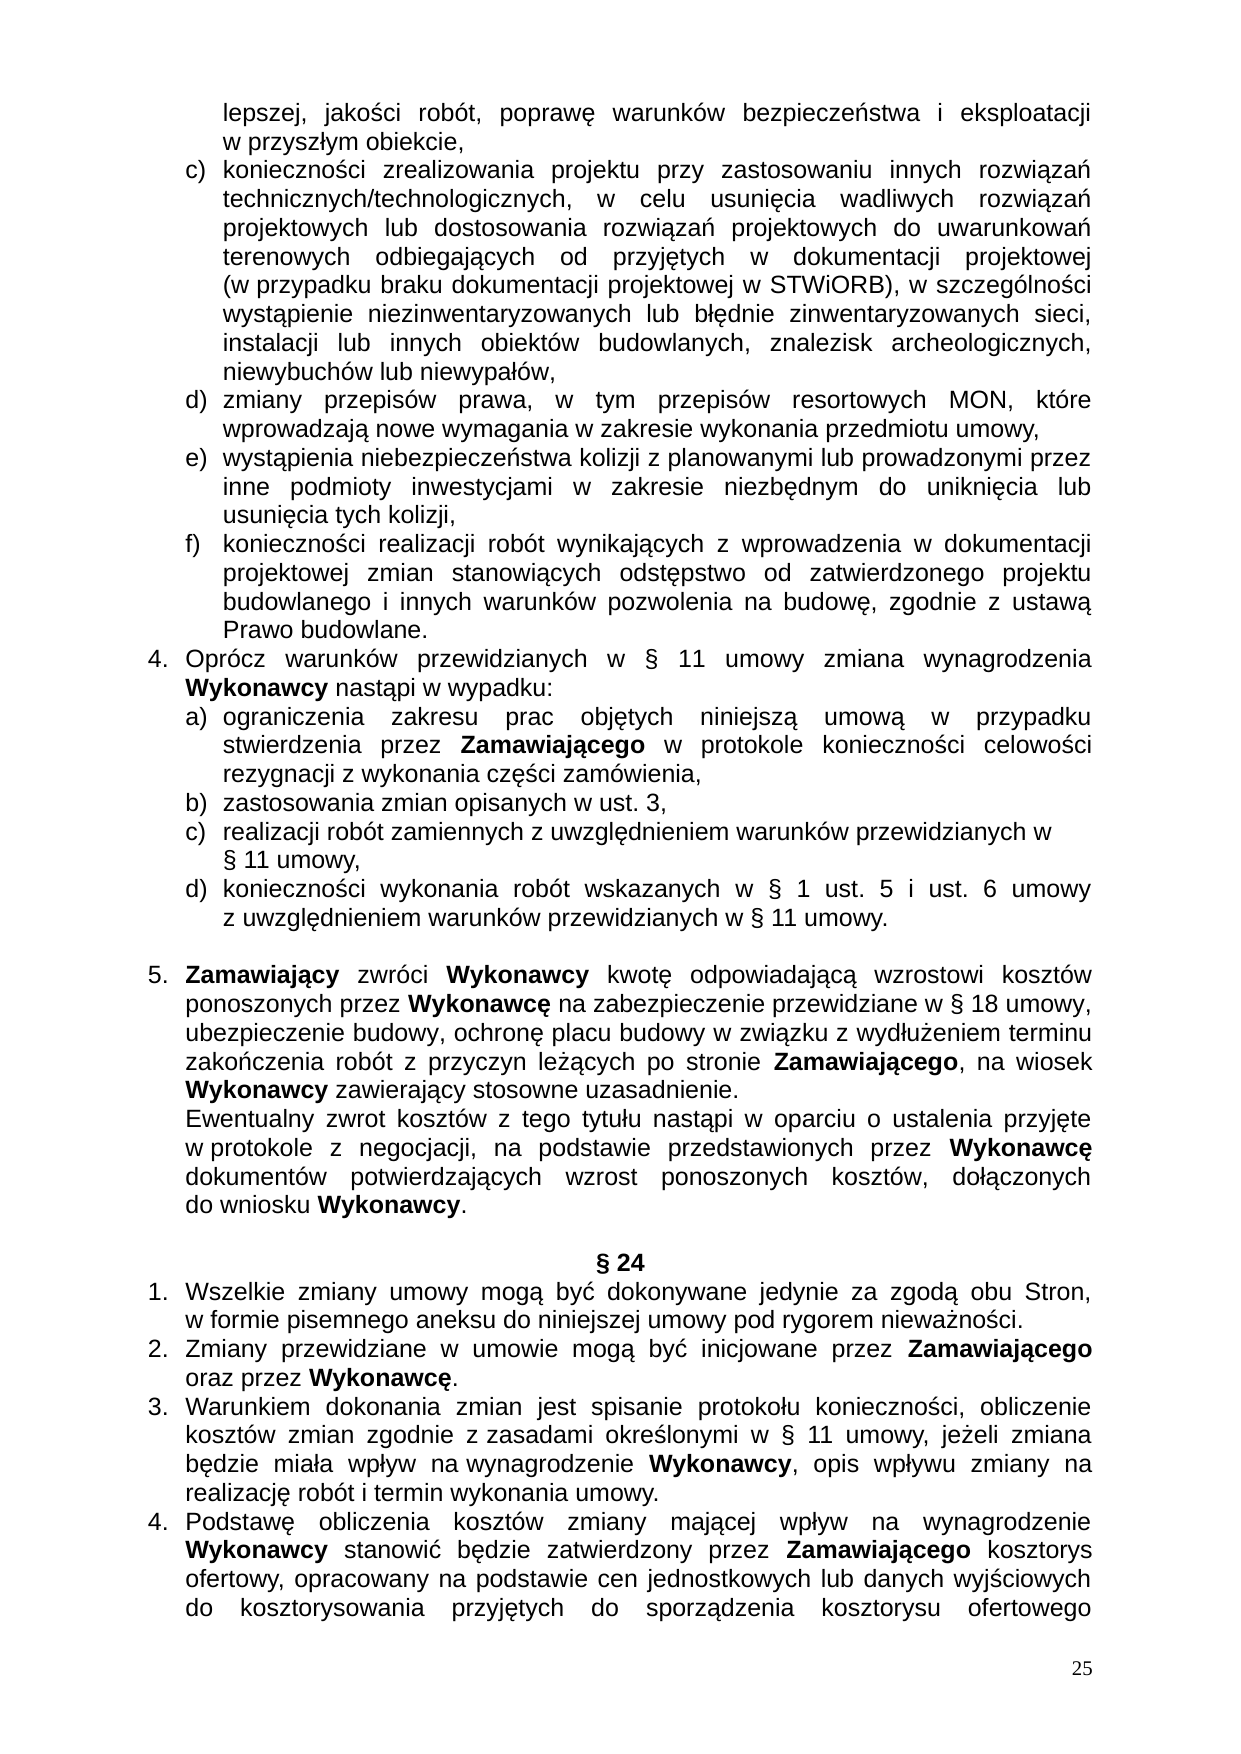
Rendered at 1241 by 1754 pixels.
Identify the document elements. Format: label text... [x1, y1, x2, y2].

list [185, 98, 1092, 155]
list konieczności wykonania robót wskazanych w § 1 ust. 5 i ust. 6 umowy z uwzględnieniem warunków przewidzianych w § 11 umowy. [185, 874, 1092, 932]
text § 24 [148, 1248, 1092, 1277]
list zastosowania zmian opisanych w ust. 3, [185, 788, 1092, 817]
list Ewentualny zwrot kosztów z tego tytułu nastąpi w oparciu o ustalenia przyjęte w protokole z negocjacji, na podstawie przedstawionych przez Wykonawcę dokumentów potwierdzających wzrost ponoszonych kosztów, dołączonych do wniosku Wykonawcy. [185, 1104, 1092, 1219]
list Zmiany przewidziane w umowie mogą być inicjowane przez Zamawiającego oraz przez Wykonawcę. [148, 1334, 1092, 1392]
list zmiany przepisów prawa, w tym przepisów resortowych MON, które wprowadzają nowe wymagania w zakresie wykonania przedmiotu umowy, [185, 385, 1092, 443]
list Warunkiem dokonania zmian jest spisanie protokołu konieczności, obliczenie kosztów zmian zgodnie z zasadami określonymi w § 11 umowy, jeżeli zmiana będzie miała wpływ na wynagrodzenie Wykonawcy, opis wpływu zmiany na realizację robót i termin wykonania umowy. [148, 1392, 1092, 1507]
list ograniczenia zakresu prac objętych niniejszą umową w przypadku stwierdzenia przez Zamawiającego w protokole konieczności celowości rezygnacji z wykonania części zamówienia, [185, 702, 1092, 788]
list realizacji robót zamiennych z uwzględnieniem warunków przewidzianych w § 11 umowy, [185, 817, 1092, 874]
list Zamawiający zwróci Wykonawcy kwotę odpowiadającą wzrostowi kosztów ponoszonych przez Wykonawcę na zabezpieczenie przewidziane w § 18 umowy, ubezpieczenie budowy, ochronę placu budowy w związku z wydłużeniem terminu zakończenia robót z przyczyn leżących po stronie Zamawiającego, na wiosek Wykonawcy zawierający stosowne uzasadnienie. [148, 960, 1092, 1104]
list Oprócz warunków przewidzianych w § 11 umowy zmiana wynagrodzenia Wykonawcy nastąpi w wypadku: [148, 644, 1092, 702]
list Wszelkie zmiany umowy mogą być dokonywane jedynie za zgodą obu Stron, w formie pisemnego aneksu do niniejszej umowy pod rygorem nieważności. [148, 1277, 1092, 1334]
list konieczności zrealizowania projektu przy zastosowaniu innych rozwiązań technicznych/technologicznych, w celu usunięcia wadliwych rozwiązań projektowych lub dostosowania rozwiązań projektowych do uwarunkowań terenowych odbiegających od przyjętych w dokumentacji projektowej (w przypadku braku dokumentacji projektowej w STWiORB), w szczególności wystąpienie niezinwentaryzowanych lub błędnie zinwentaryzowanych sieci, instalacji lub innych obiektów budowlanych, znalezisk archeologicznych, niewybuchów lub niewypałów, [185, 155, 1092, 385]
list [148, 1507, 1092, 1622]
list wystąpienia niebezpieczeństwa kolizji z planowanymi lub prowadzonymi przez inne podmioty inwestycjami w zakresie niezbędnym do uniknięcia lub usunięcia tych kolizji, [185, 443, 1092, 529]
list konieczności realizacji robót wynikających z wprowadzenia w dokumentacji projektowej zmian stanowiących odstępstwo od zatwierdzonego projektu budowlanego i innych warunków pozwolenia na budowę, zgodnie z ustawą Prawo budowlane. [185, 529, 1092, 644]
